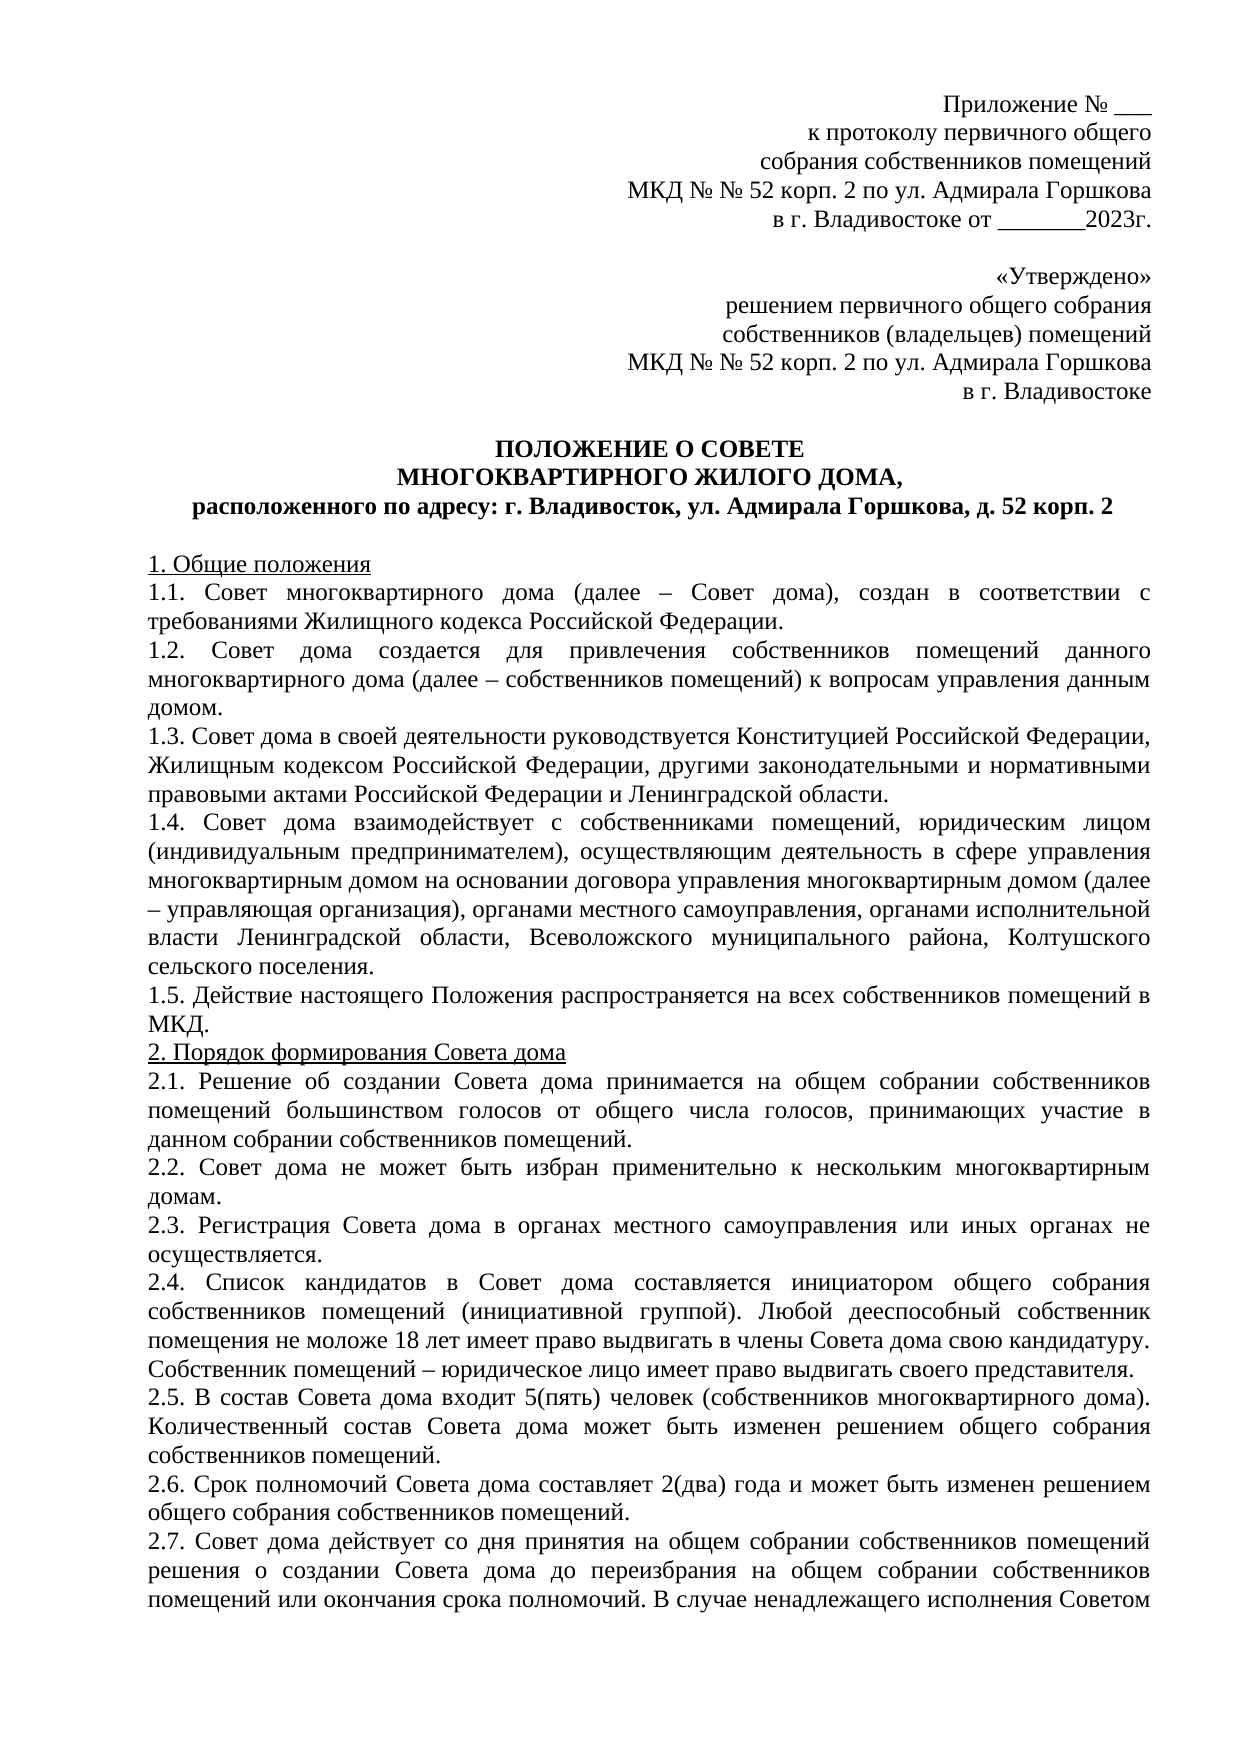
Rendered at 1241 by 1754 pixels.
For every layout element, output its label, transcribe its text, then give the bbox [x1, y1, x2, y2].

text решением первичного общего собрания [148, 290, 1152, 319]
text 1. Общие положения [148, 549, 1152, 577]
text собрания собственников помещений [148, 146, 1152, 175]
text 1.3. Совет дома в своей деятельности руководствуется Конституцией Российской Федерации, Жилищным кодексом Российской Федерации, другими законодательными и нормативными правовыми актами Российской Федерации и Ленинградской области. [148, 721, 1152, 807]
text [148, 1526, 1152, 1612]
text «Утверждено» [148, 261, 1152, 290]
text МНОГОКВАРТИРНОГО ЖИЛОГО ДОМА, [148, 462, 1152, 491]
text в г. Владивостоке от _______2023г. [148, 204, 1152, 232]
text в г. Владивостоке [148, 376, 1152, 405]
text 1.4. Совет дома взаимодействует с собственниками помещений, юридическим лицом (индивидуальным предпринимателем), осуществляющим деятельность в сфере управления многоквартирным домом на основании договора управления многоквартирным домом (далее – управляющая организация), органами местного самоуправления, органами исполнительной власти Ленинградской области, Всеволожского муниципального района, Колтушского сельского поселения. [148, 807, 1152, 980]
text 2.6. Срок полномочий Совета дома составляет 2(два) года и может быть изменен решением общего собрания собственников помещений. [148, 1469, 1152, 1526]
text МКД № № 52 корп. 2 по ул. Адмирала Горшкова [148, 347, 1152, 376]
text 2.1. Решение об создании Совета дома принимается на общем собрании собственников помещений большинством голосов от общего числа голосов, принимающих участие в данном собрании собственников помещений. [148, 1066, 1152, 1152]
text 2.2. Совет дома не может быть избран применительно к нескольким многоквартирным домам. [148, 1152, 1152, 1210]
text 1.5. Действие настоящего Положения распространяется на всех собственников помещений в МКД. [148, 980, 1152, 1037]
text к протоколу первичного общего [148, 117, 1152, 146]
text 2.5. В состав Совета дома входит 5(пять) человек (собственников многоквартирного дома). Количественный состав Совета дома может быть изменен решением общего собрания собственников помещений. [148, 1382, 1152, 1469]
text 2. Порядок формирования Совета дома [148, 1037, 1152, 1066]
text расположенного по адресу: г. Владивосток, ул. Адмирала Горшкова, д. 52 корп. 2 [148, 491, 1152, 520]
text МКД № № 52 корп. 2 по ул. Адмирала Горшкова [148, 175, 1152, 204]
text собственников (владельцев) помещений [148, 319, 1152, 347]
text ПОЛОЖЕНИЕ О СОВЕТЕ [148, 434, 1152, 462]
text 1.2. Совет дома создается для привлечения собственников помещений данного многоквартирного дома (далее – собственников помещений) к вопросам управления данным домом. [148, 635, 1152, 721]
text Приложение № ___ [148, 89, 1152, 117]
text 2.3. Регистрация Совета дома в органах местного самоуправления или иных органах не осуществляется. [148, 1210, 1152, 1267]
text 2.4. Список кандидатов в Совет дома составляется инициатором общего собрания собственников помещений (инициативной группой). Любой дееспособный собственник помещения не моложе 18 лет имеет право выдвигать в члены Совета дома свою кандидатуру. Собственник помещений – юридическое лицо имеет право выдвигать своего представителя. [148, 1267, 1152, 1382]
text 1.1. Совет многоквартирного дома (далее – Совет дома), создан в соответствии с требованиями Жилищного кодекса Российской Федерации. [148, 577, 1152, 635]
